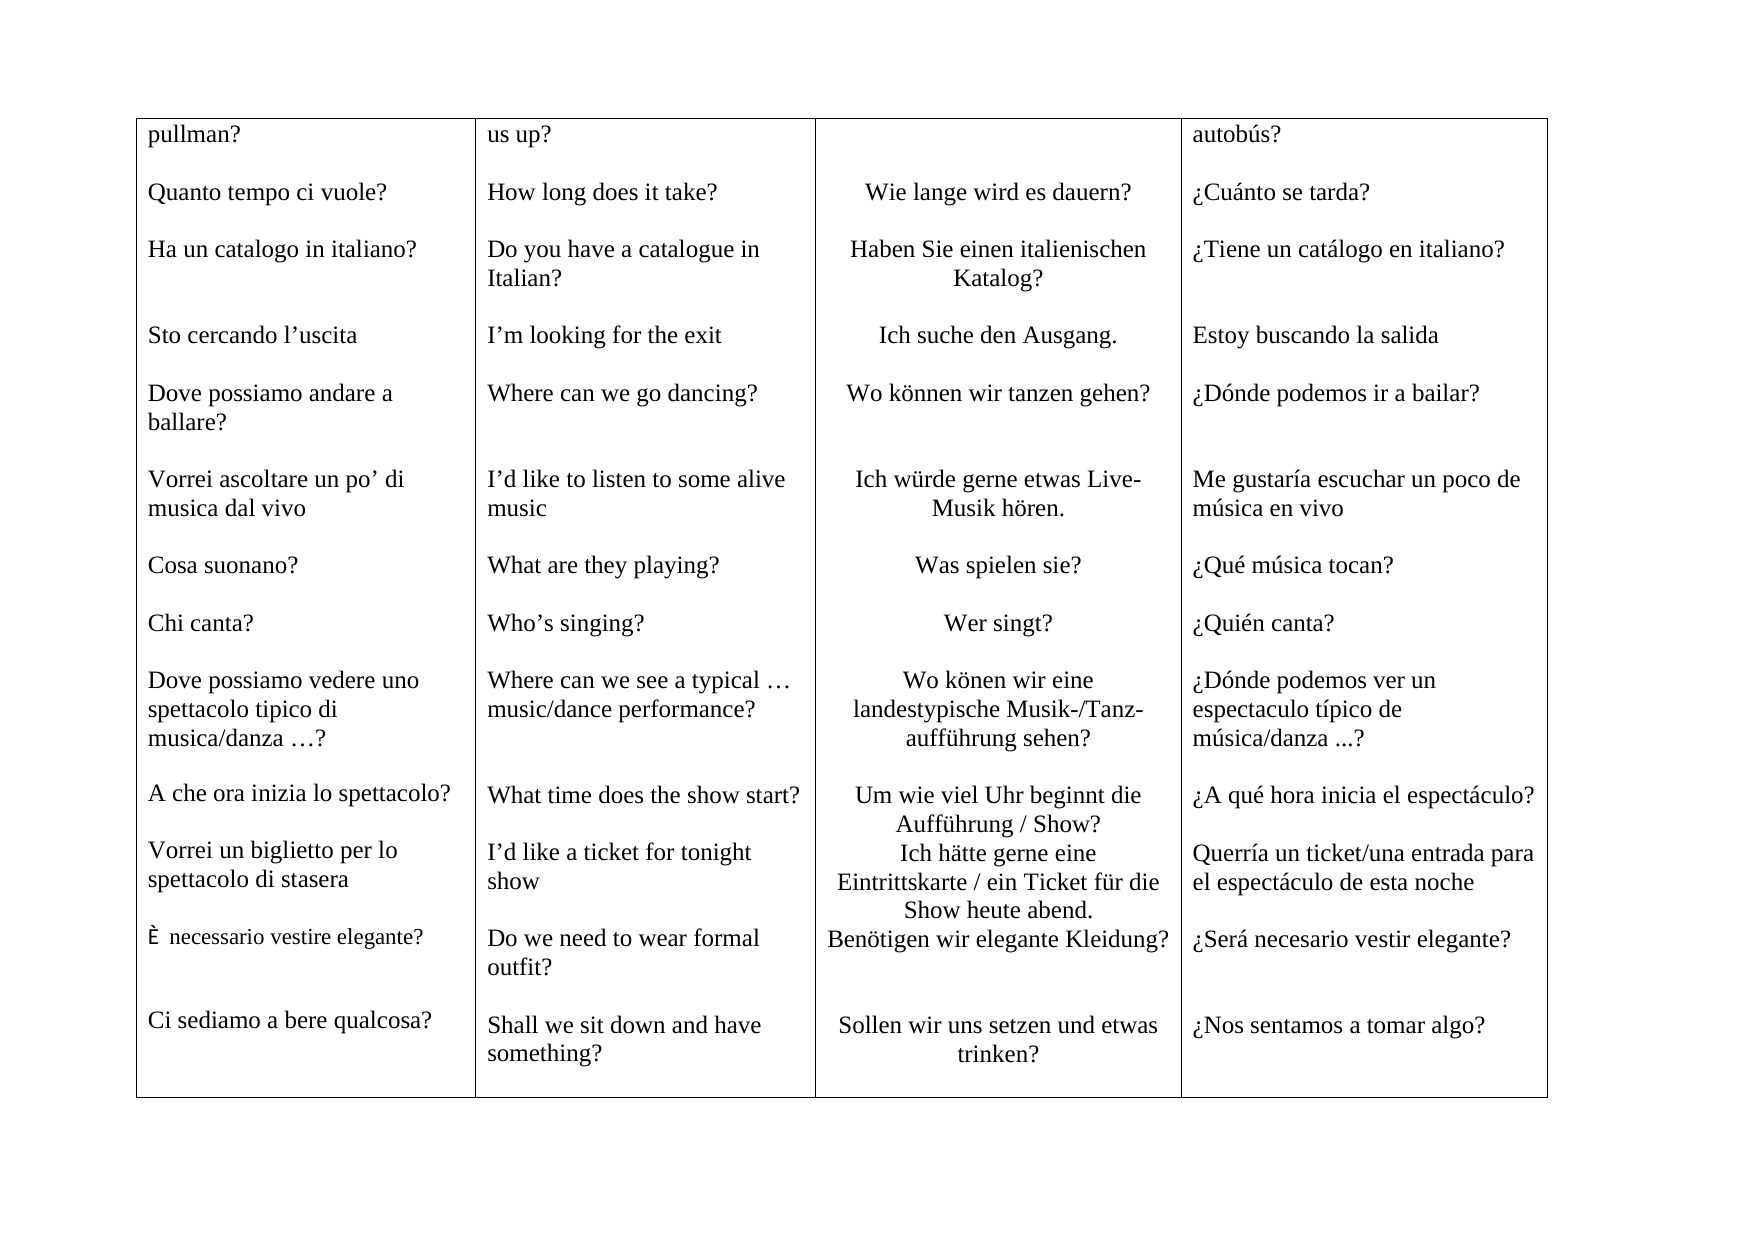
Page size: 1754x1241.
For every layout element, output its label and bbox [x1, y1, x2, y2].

table_cell [476, 119, 815, 1097]
table_cell [1182, 119, 1547, 1097]
table_cell [137, 119, 475, 1097]
table_cell [816, 119, 1181, 1097]
